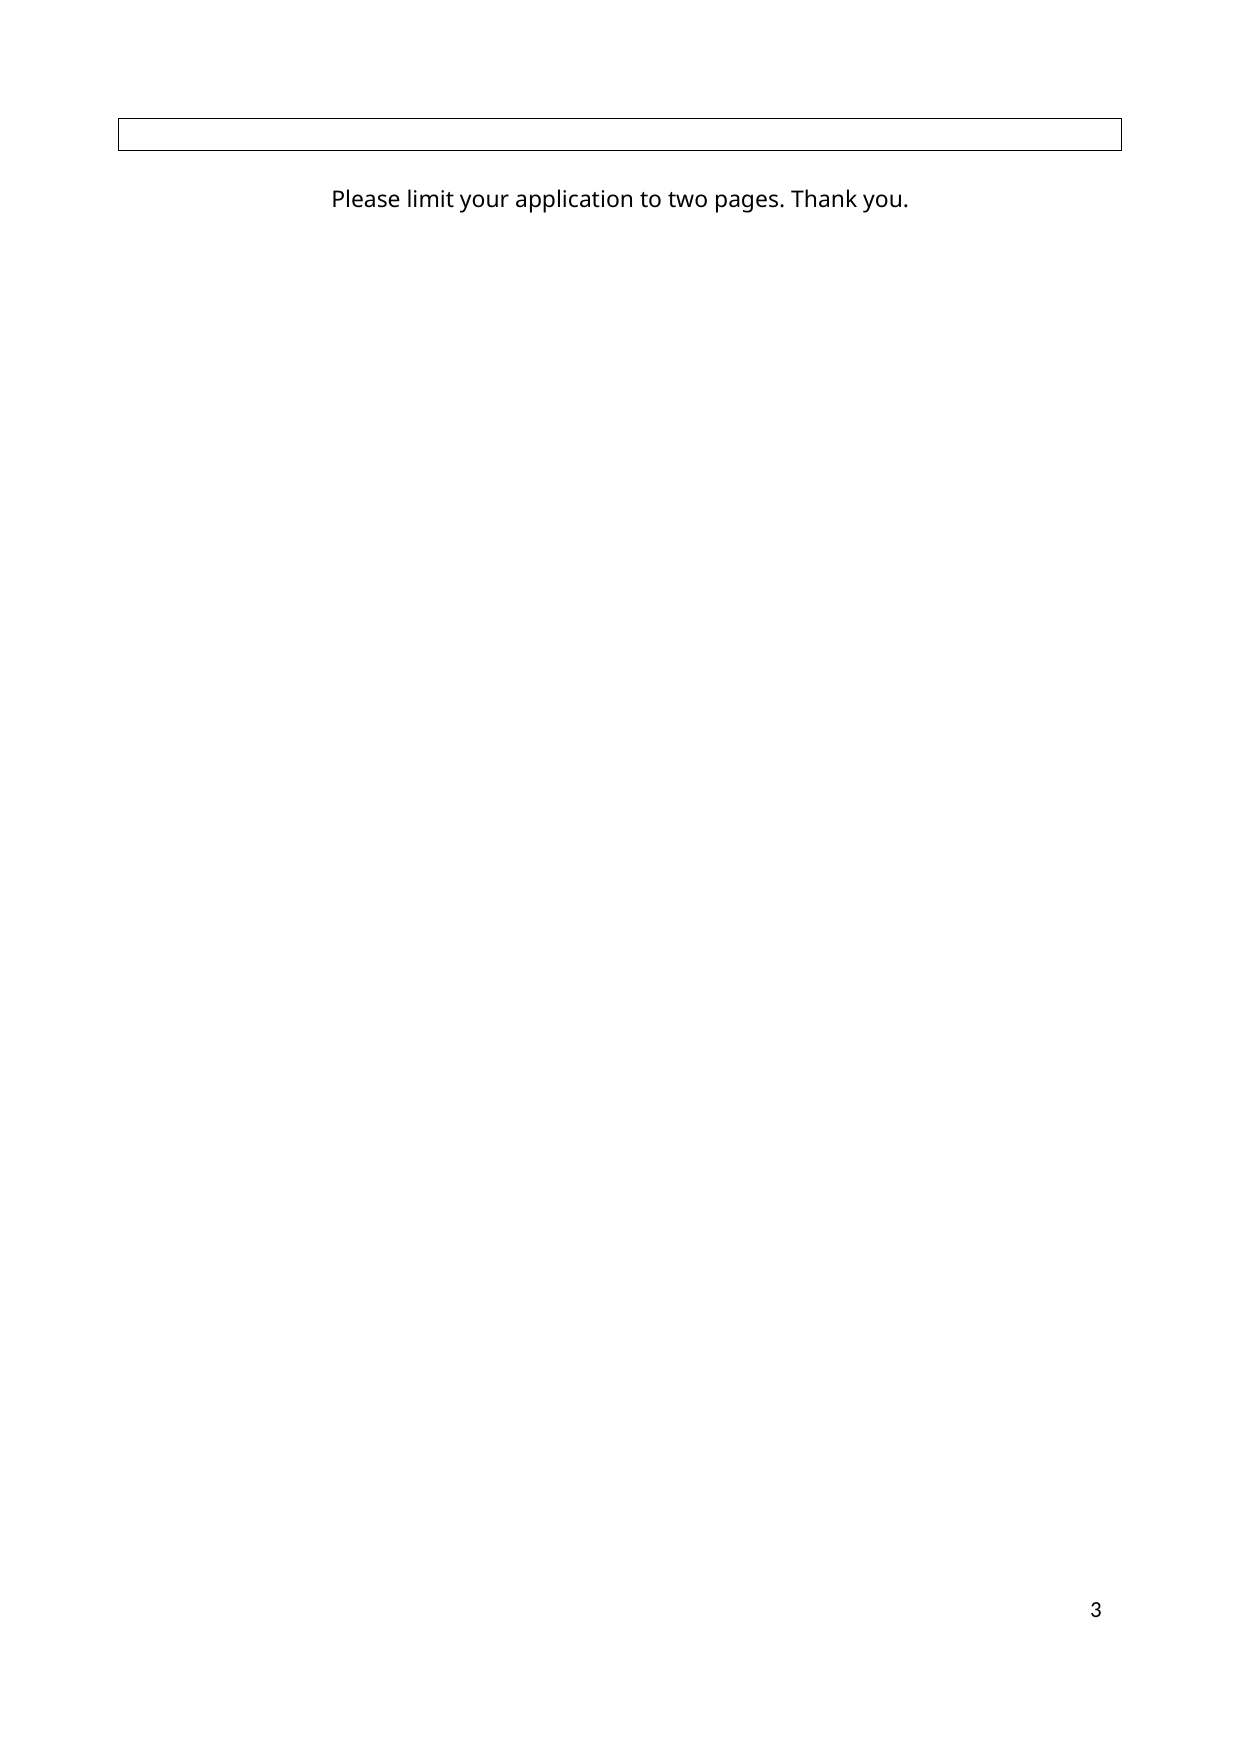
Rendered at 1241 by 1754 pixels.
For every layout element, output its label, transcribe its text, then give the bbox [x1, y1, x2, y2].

text Please limit your application to two pages. Thank you. [118, 183, 1122, 214]
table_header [119, 119, 1121, 150]
